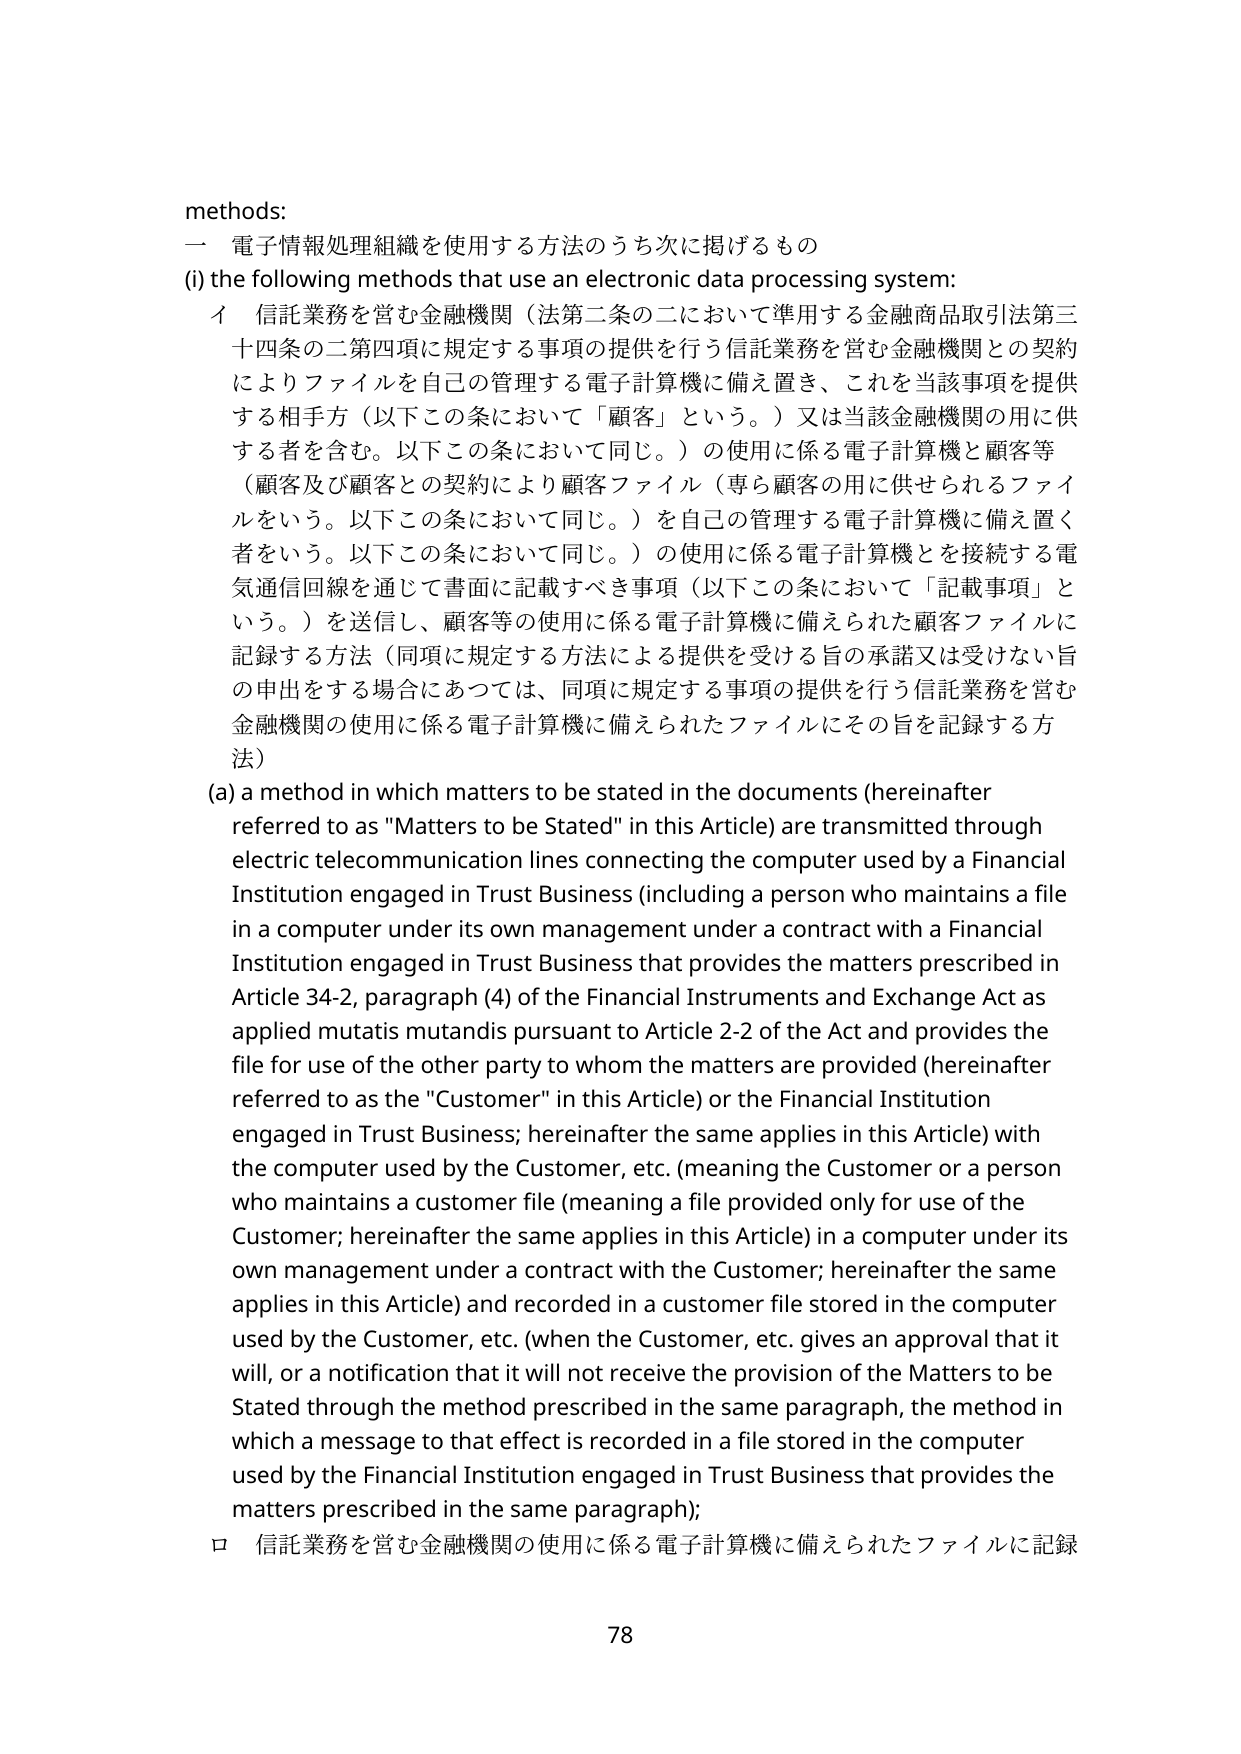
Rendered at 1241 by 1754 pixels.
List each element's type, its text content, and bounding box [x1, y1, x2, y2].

text イ 信託業務を営む金融機関（法第二条の二において準用する金融商品取引法第三十四条の二第四項に規定する事項の提供を行う信託業務を営む金融機関との契約によりファイルを自己の管理する電子計算機に備え置き、これを当該事項を提供する相手方（以下この条において「顧客」という。）又は当該金融機関の用に供する者を含む。以下この条において同じ。）の使用に係る電子計算機と顧客等（顧客及び顧客との契約により顧客ファイル（専ら顧客の用に供せられるファイルをいう。以下この条において同じ。）を自己の管理する電子計算機に備え置く者をいう。以下この条において同じ。）の使用に係る電子計算機とを接続する電気通信回線を通じて書面に記載すべき事項（以下この条において「記載事項」という。）を送信し、顧客等の使用に係る電子計算機に備えられた顧客ファイルに記録する方法（同項に規定する方法による提供を受ける旨の承諾又は受けない旨の申出をする場合にあつては、同項に規定する事項の提供を行う信託業務を営む金融機関の使用に係る電子計算機に備えられたファイルにその旨を記録する方法） [207, 296, 1079, 774]
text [207, 1526, 1079, 1560]
text (a) a method in which matters to be stated in the documents (hereinafter referred to as "Matters to be Stated" in this Article) are transmitted through electric telecommunication lines connecting the computer used by a Financial Institution engaged in Trust Business (including a person who maintains a file in a computer under its own management under a contract with a Financial Institution engaged in Trust Business that provides the matters prescribed in Article 34-2, paragraph (4) of the Financial Instruments and Exchange Act as applied mutatis mutandis pursuant to Article 2-2 of the Act and provides the file for use of the other party to whom the matters are provided (hereinafter referred to as the "Customer" in this Article) or the Financial Institution engaged in Trust Business; hereinafter the same applies in this Article) with the computer used by the Customer, etc. (meaning the Customer or a person who maintains a customer file (meaning a file provided only for use of the Customer; hereinafter the same applies in this Article) in a computer under its own management under a contract with the Customer; hereinafter the same applies in this Article) and recorded in a customer file stored in the computer used by the Customer, etc. (when the Customer, etc. gives an approval that it will, or a notification that it will not receive the provision of the Matters to be Stated through the method prescribed in the same paragraph, the method in which a message to that effect is recorded in a file stored in the computer used by the Financial Institution engaged in Trust Business that provides the matters prescribed in the same paragraph); [207, 774, 1079, 1526]
text (i) the following methods that use an electronic data processing system: [184, 262, 1079, 296]
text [161, 194, 1079, 228]
text 一 電子情報処理組織を使用する方法のうち次に掲げるもの [184, 228, 1079, 262]
